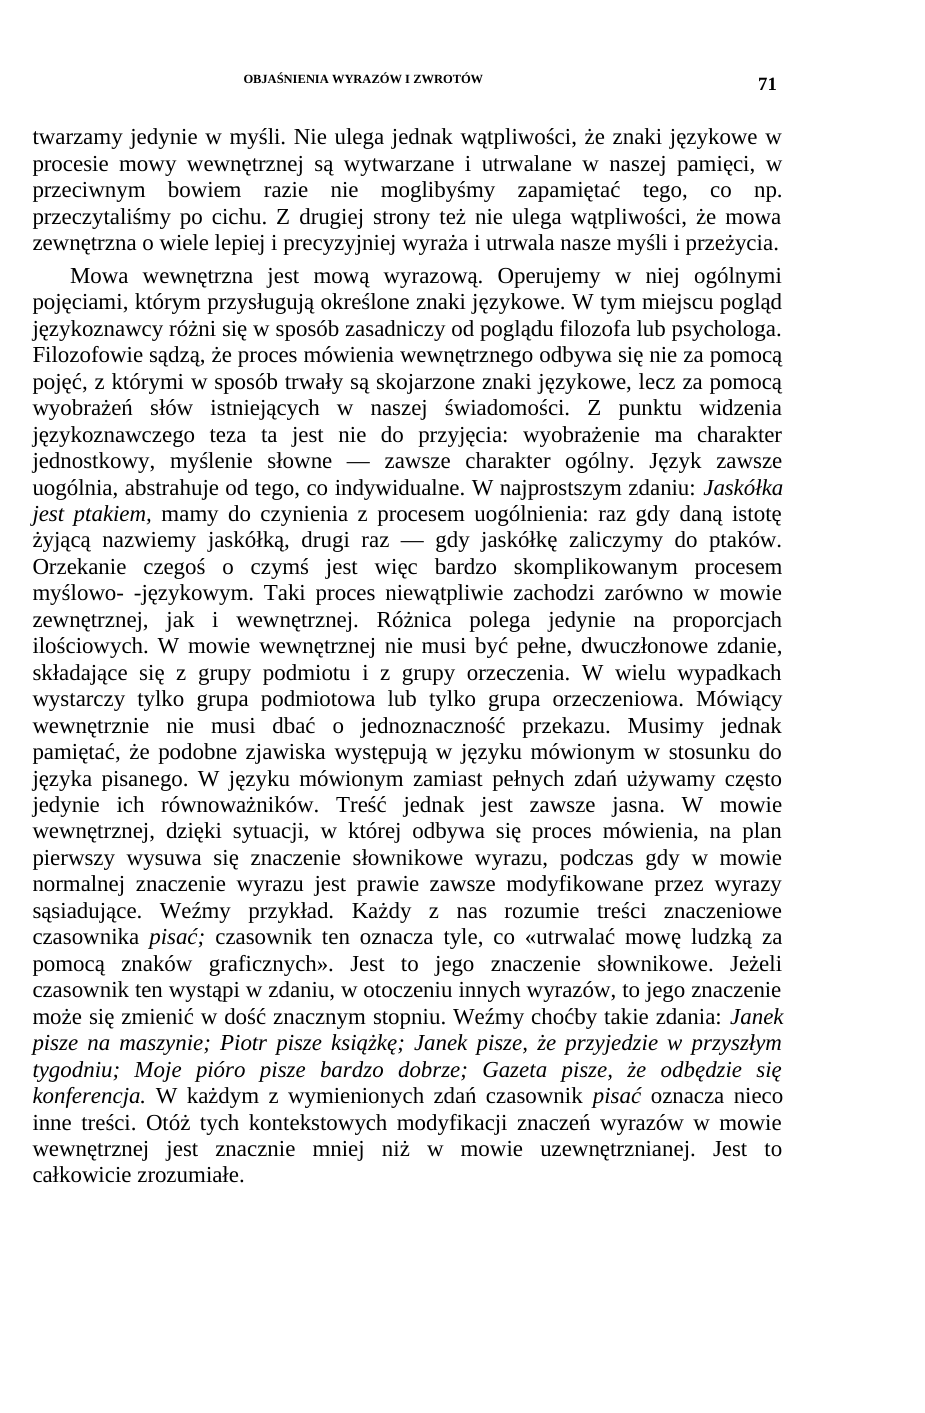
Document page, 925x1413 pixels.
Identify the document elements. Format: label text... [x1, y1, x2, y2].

text OBJAŚNIENIA WYRAZÓW I ZWROTÓW [243, 73, 483, 86]
text 71 [758, 76, 777, 94]
text twarzamy jedynie w myśli. Nie ulega jednak wątpliwości, że znaki językowe w procesie mowy wewnętrznej są wytwarzane i utrwalane w naszej pamięci, w przeciwnym bowiem razie nie moglibyśmy zapamiętać tego, co np. przeczytaliśmy po cichu. Z drugiej strony też nie ulega wątpliwości, że mowa zewnętrzna o wiele lepiej i precyzyjniej wyraża i utrwala nasze myśli i przeżycia. [32, 123, 783, 256]
text Mowa wewnętrzna jest mową wyrazową. Operujemy w niej ogólnymi pojęciami, którym przysługują określone znaki językowe. W tym miejscu pogląd językoznawcy różni się w sposób zasadniczy od poglądu filozofa lub psychologa. Filozofowie sądzą, że proces mówienia wewnętrznego odbywa się nie za pomocą pojęć, z którymi w sposób trwały są skojarzone znaki językowe, lecz za pomocą wyobrażeń słów istniejących w naszej świadomości. Z punktu widzenia językoznawczego teza ta jest nie do przyjęcia: wyobrażenie ma charakter jednostkowy, myślenie słowne — zawsze charakter ogólny. Język zawsze uogólnia, abstrahuje od tego, co indywidualne. W najprostszym zdaniu: Jaskółka jest ptakiem, mamy do czynienia z procesem uogólnienia: raz gdy daną istotę żyjącą nazwiemy jaskółką, drugi raz — gdy jaskółkę zaliczymy do ptaków. Orzekanie czegoś o czymś jest więc bardzo skomplikowanym procesem myślowo- -językowym. Taki proces niewątpliwie zachodzi zarówno w mowie zewnętrznej, jak i wewnętrznej. Różnica polega jedynie na proporcjach ilościowych. W mowie wewnętrznej nie musi być pełne, dwuczłonowe zdanie, składające się z grupy podmiotu i z grupy orzeczenia. W wielu wypadkach wystarczy tylko grupa podmiotowa lub tylko grupa orzeczeniowa. Mówiący wewnętrznie nie musi dbać o jednoznaczność przekazu. Musimy jednak pamiętać, że podobne zjawiska występują w języku mówionym w stosunku do języka pisanego. W języku mówionym zamiast pełnych zdań używamy często jedynie ich równoważników. Treść jednak jest zawsze jasna. W mowie wewnętrznej, dzięki sytuacji, w której odbywa się proces mówienia, na plan pierwszy wysuwa się znaczenie słownikowe wyrazu, podczas gdy w mowie normalnej znaczenie wyrazu jest prawie zawsze modyfikowane przez wyrazy sąsiadujące. Weźmy przykład. Każdy z nas rozumie treści znaczeniowe czasownika pisać; czasownik ten oznacza tyle, co «utrwalać mowę ludzką za pomocą znaków graficznych». Jest to jego znaczenie słownikowe. Jeżeli czasownik ten wystąpi w zdaniu, w otoczeniu innych wyrazów, to jego znaczenie może się zmienić w dość znacznym stopniu. Weźmy choćby takie zdania: Janek pisze na maszynie; Piotr pisze książkę; Janek pisze, że przyjedzie w przyszłym tygodniu; Moje pióro pisze bardzo dobrze; Gazeta pisze, że odbędzie się konferencja. W każdym z wymienionych zdań czasownik pisać oznacza nieco inne treści. Otóż tych kontekstowych modyfikacji znaczeń wyrazów w mowie wewnętrznej jest znacznie mniej niż w mowie uzewnętrznianej. Jest to całkowicie zrozumiałe. [32, 262, 783, 1188]
